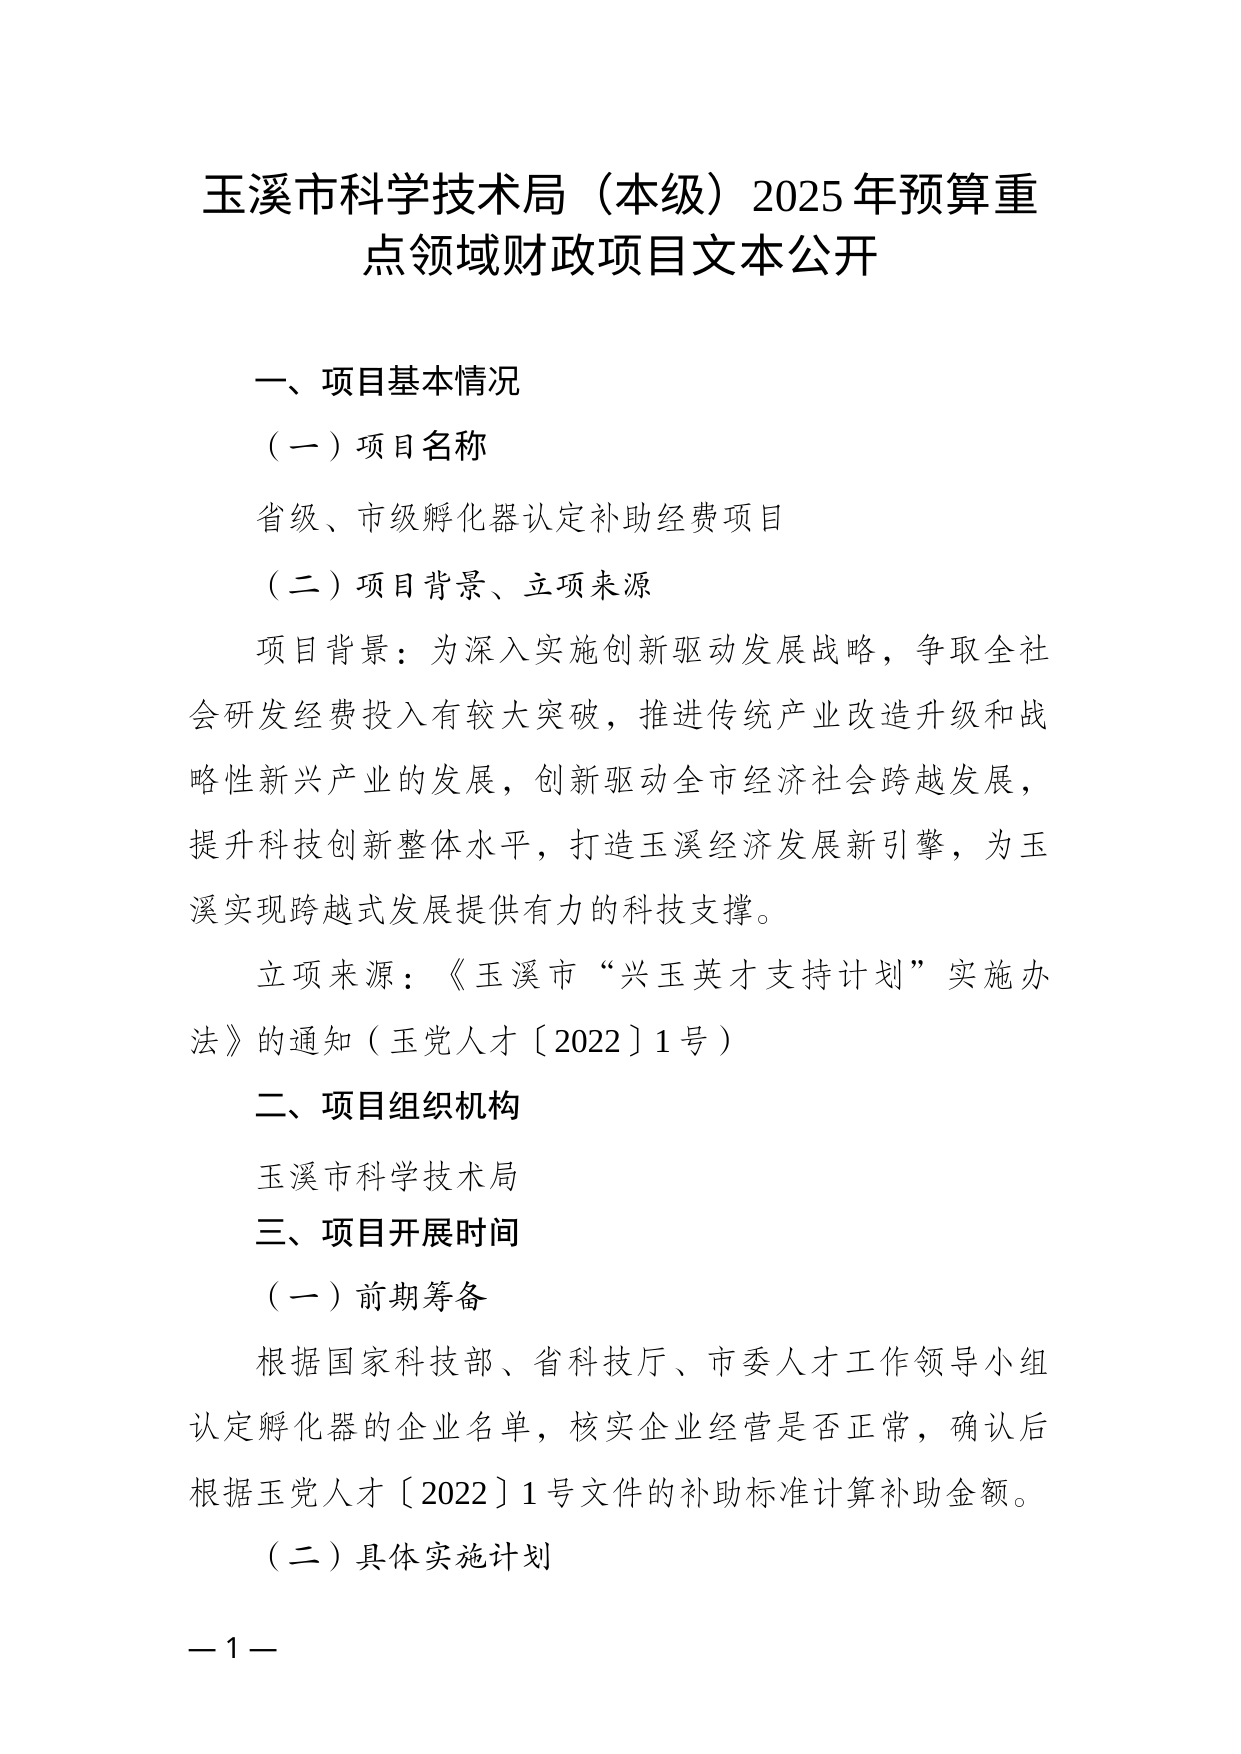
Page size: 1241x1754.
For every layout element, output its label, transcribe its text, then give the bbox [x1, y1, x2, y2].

list 项目组织机构 [187, 1074, 1053, 1139]
text 玉溪市科学技术局 [187, 1139, 1053, 1200]
text （一）前期筹备 [187, 1265, 1053, 1330]
text 省级、市级孵化器认定补助经费项目 [187, 480, 1053, 541]
list 项目背景：为深入实施创新驱动发展战略，争取全社会研发经费投入有较大突破，推进传统产业改造升级和战略性新兴产业的发展，创新驱动全市经济社会跨越发展，提升科技创新整体水平，打造玉溪经济发展新引擎，为玉溪实现跨越式发展提供有力的科技支撑。 [187, 619, 1053, 944]
list 项目开展时间 [187, 1200, 1053, 1265]
list 项目名称 [187, 415, 1053, 480]
text 玉溪市科学技术局（本级）2025年预算重点领域财政项目文本公开 [187, 162, 1053, 285]
text 根据国家科技部、省科技厅、市委人才工作领导小组认定孵化器的企业名单，核实企业经营是否正常，确认后根据玉党人才〔2022〕1号文件的补助标准计算补助金额。 [187, 1330, 1053, 1525]
text （二）具体实施计划 [187, 1525, 1053, 1590]
list 立项来源：《玉溪市“兴玉英才支持计划”实施办法》的通知（玉党人才〔2022〕1号） [187, 944, 1053, 1074]
list 项目背景、立项来源 [187, 554, 1053, 619]
list 项目基本情况 [187, 350, 1053, 415]
